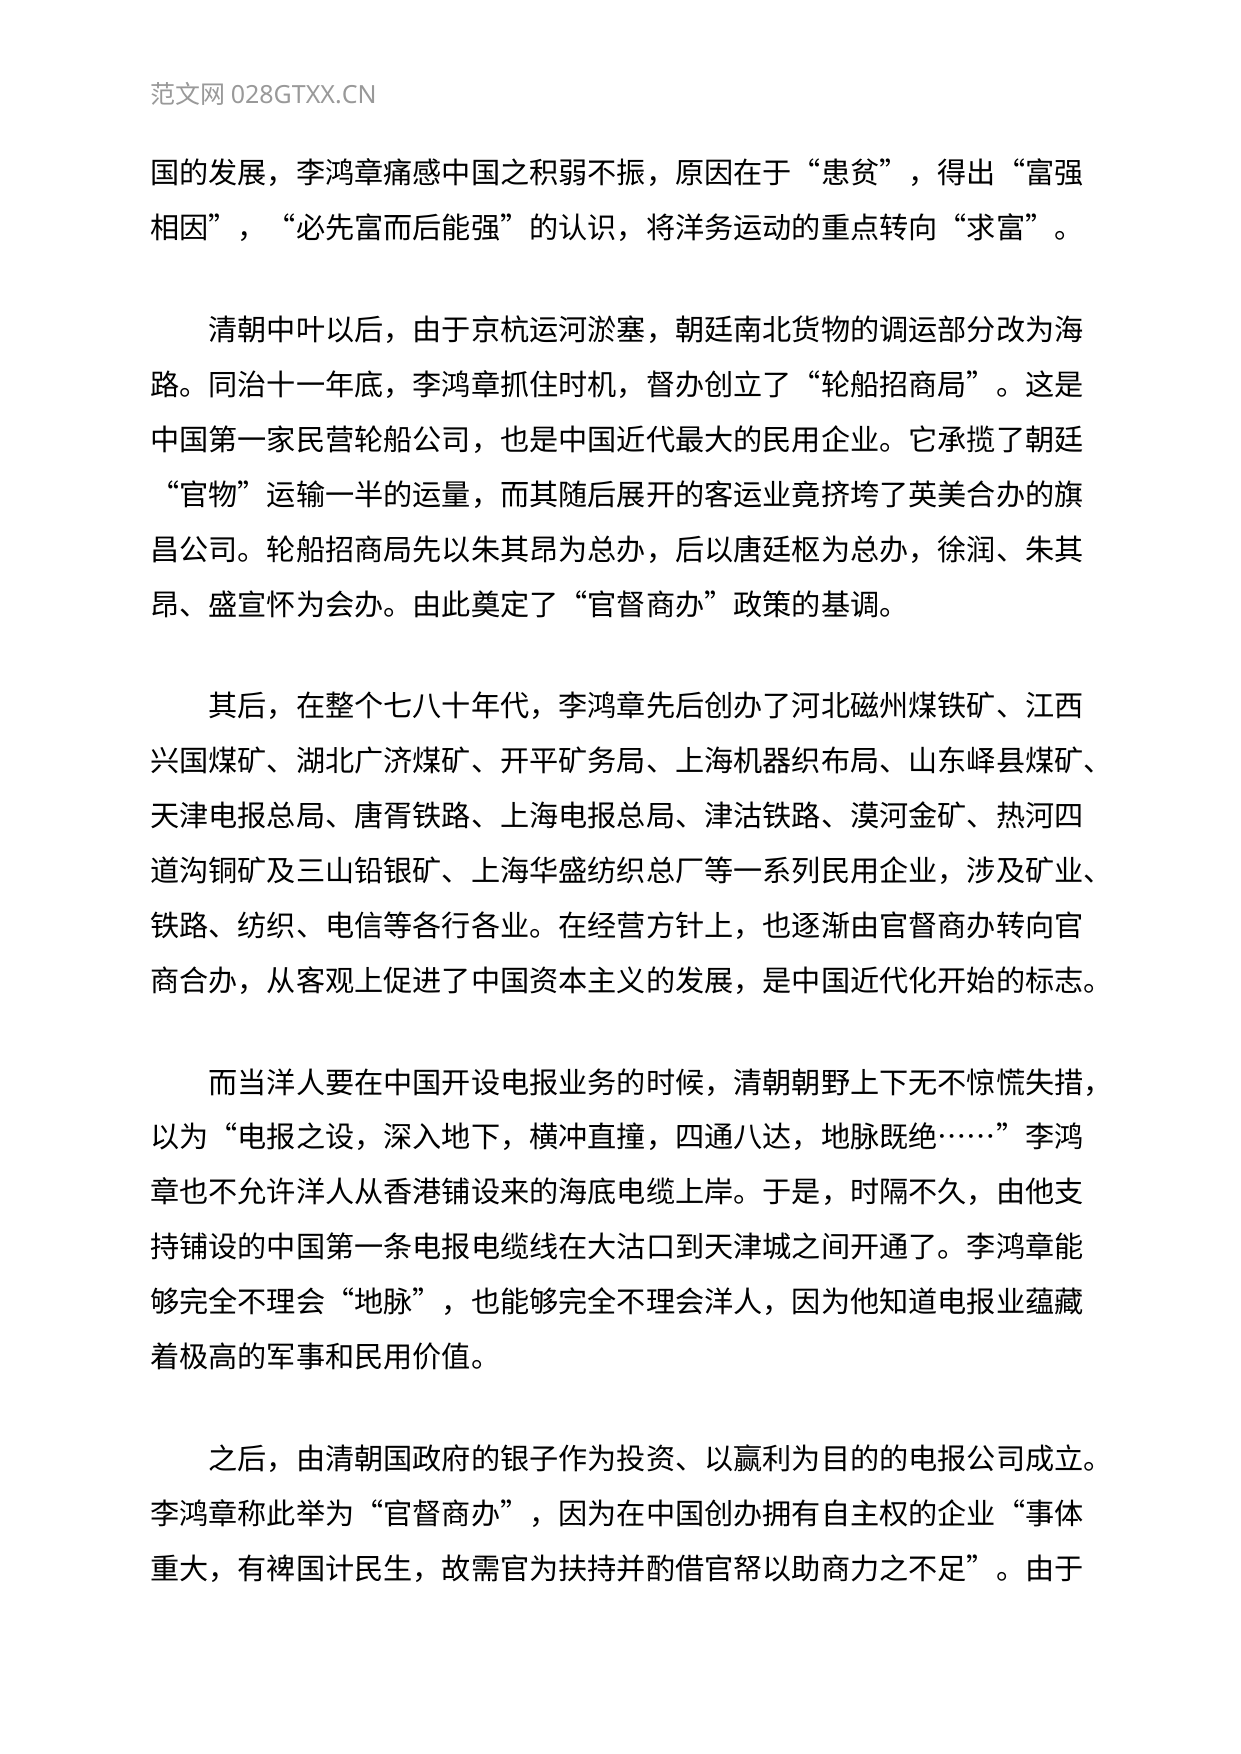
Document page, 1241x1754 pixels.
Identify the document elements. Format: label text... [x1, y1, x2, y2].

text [150, 1435, 1090, 1587]
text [150, 150, 1090, 247]
text 其后，在整个七八十年代，李鸿章先后创办了河北磁州煤铁矿、江西兴国煤矿、湖北广济煤矿、开平矿务局、上海机器织布局、山东峄县煤矿、天津电报总局、唐胥铁路、上海电报总局、津沽铁路、漠河金矿、热河四道沟铜矿及三山铅银矿、上海华盛纺织总厂等一系列民用企业，涉及矿业、铁路、纺织、电信等各行各业。在经营方针上，也逐渐由官督商办转向官商合办，从客观上促进了中国资本主义的发展，是中国近代化开始的标志。 [150, 683, 1090, 1000]
text 而当洋人要在中国开设电报业务的时候，清朝朝野上下无不惊慌失措，以为“电报之设，深入地下，横冲直撞，四通八达，地脉既绝……”李鸿章也不允许洋人从香港铺设来的海底电缆上岸。于是，时隔不久，由他支持铺设的中国第一条电报电缆线在大沽口到天津城之间开通了。李鸿章能够完全不理会“地脉”，也能够完全不理会洋人，因为他知道电报业蕴藏着极高的军事和民用价值。 [150, 1059, 1090, 1376]
text 清朝中叶以后，由于京杭运河淤塞，朝廷南北货物的调运部分改为海路。同治十一年底，李鸿章抓住时机，督办创立了“轮船招商局”。这是中国第一家民营轮船公司，也是中国近代最大的民用企业。它承揽了朝廷“官物”运输一半的运量，而其随后展开的客运业竟挤垮了英美合办的旗昌公司。轮船招商局先以朱其昂为总办，后以唐廷枢为总办，徐润、朱其昂、盛宣怀为会办。由此奠定了“官督商办”政策的基调。 [150, 307, 1090, 623]
